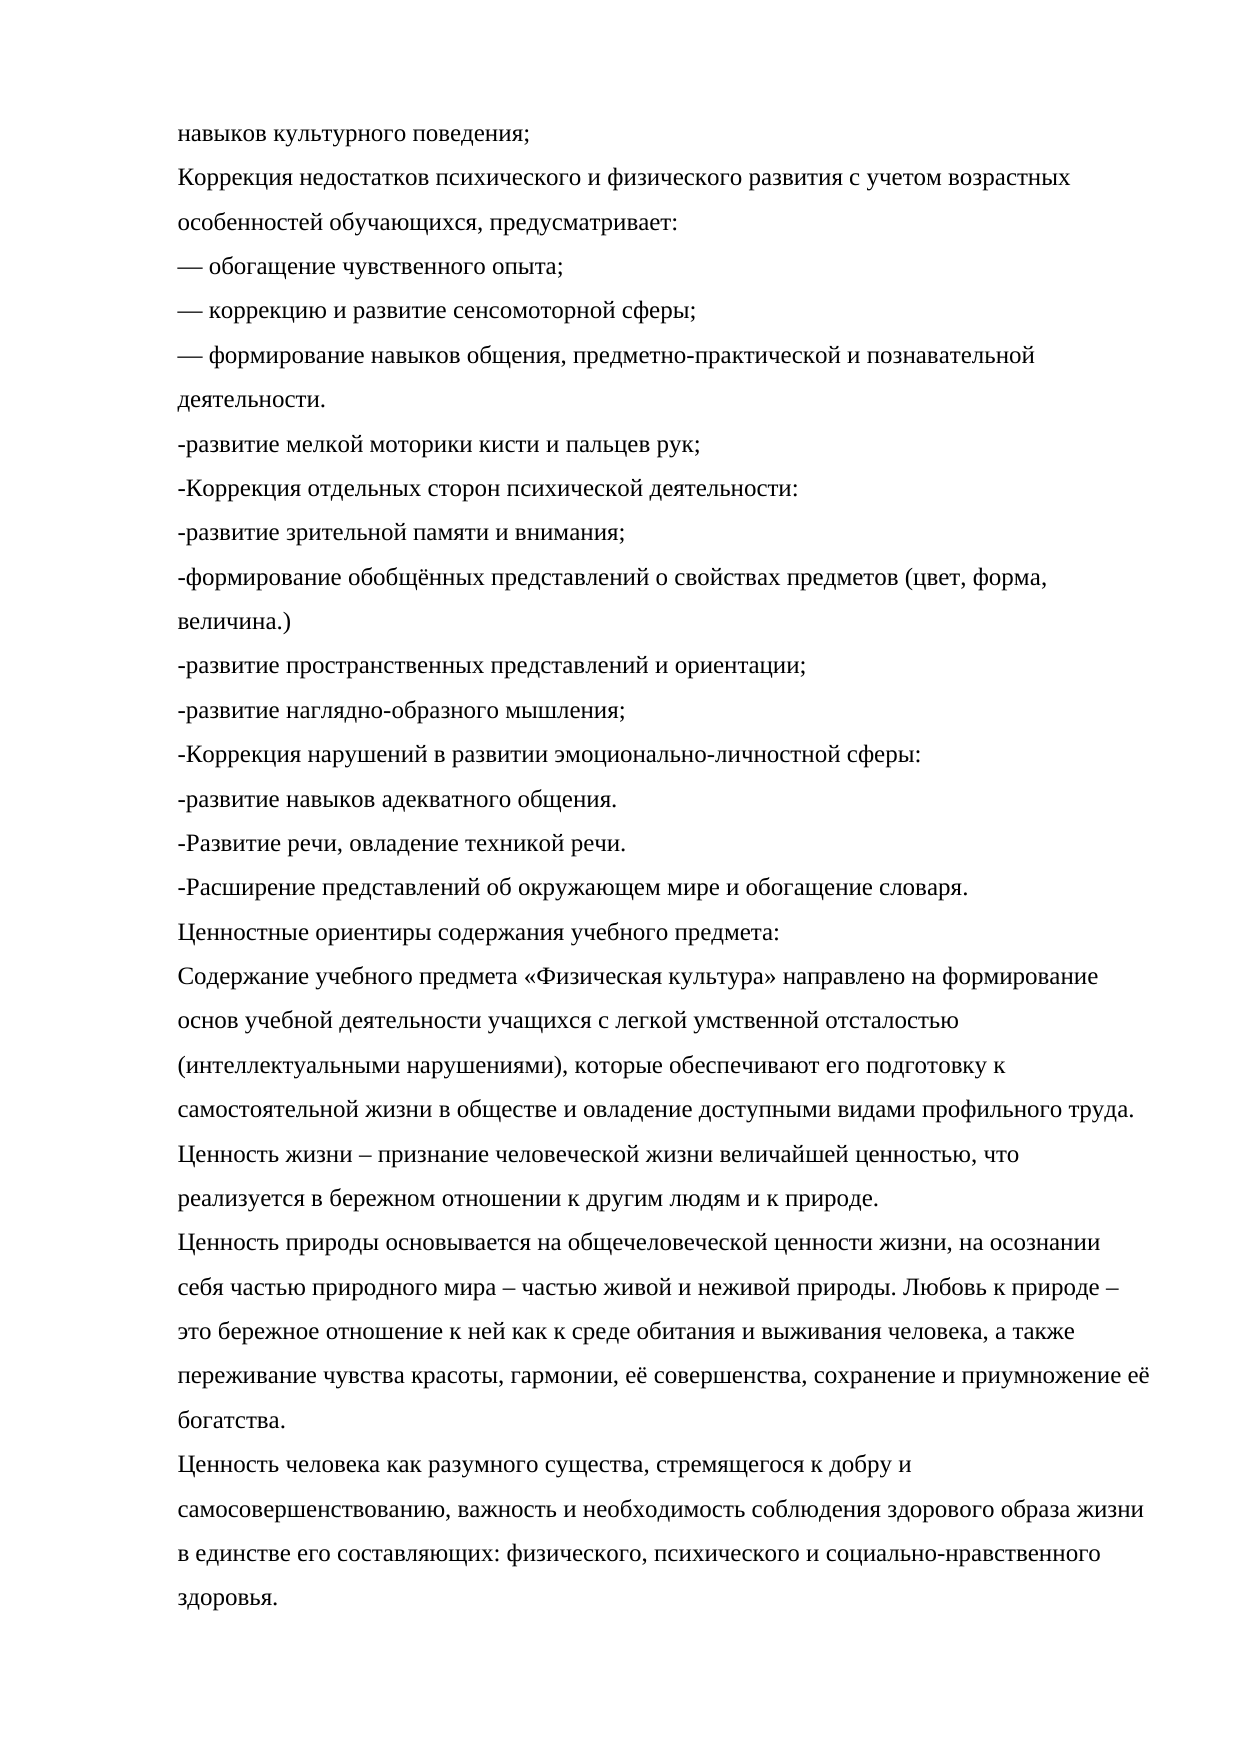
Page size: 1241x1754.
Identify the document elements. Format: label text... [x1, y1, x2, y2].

text -Развитие речи, овладение техникой речи. [177, 828, 1152, 857]
text -Коррекция отдельных сторон психической деятельности: [177, 473, 1152, 502]
text навыков культурного поведения; [177, 118, 1152, 147]
text здоровья. [177, 1582, 1152, 1611]
text -Коррекция нарушений в развитии эмоционально-личностной сферы: [177, 739, 1152, 768]
text величина.) [177, 606, 1152, 635]
text -развитие зрительной памяти и внимания; [177, 517, 1152, 546]
text Ценностные ориентиры содержания учебного предмета: [177, 917, 1152, 946]
text деятельности. [177, 384, 1152, 413]
text -развитие пространственных представлений и ориентации; [177, 651, 1152, 679]
text себя частью природного мира – частью живой и неживой природы. Любовь к природе – [177, 1272, 1152, 1301]
text основ учебной деятельности учащихся с легкой умственной отсталостью [177, 1006, 1152, 1034]
text Ценность природы основывается на общечеловеческой ценности жизни, на осознании [177, 1227, 1152, 1256]
text ― коррекцию и развитие сенсомоторной сферы; [177, 296, 1152, 324]
text реализуется в бережном отношении к другим людям и к природе. [177, 1183, 1152, 1212]
text это бережное отношение к ней как к среде обитания и выживания человека, а также [177, 1316, 1152, 1345]
text особенностей обучающихся, предусматривает: [177, 207, 1152, 236]
text (интеллектуальными нарушениями), которые обеспечивают его подготовку к [177, 1050, 1152, 1079]
text -развитие мелкой моторики кисти и пальцев рук; [177, 429, 1152, 457]
text Ценность жизни – признание человеческой жизни величайшей ценностью, что [177, 1139, 1152, 1167]
text богатства. [177, 1405, 1152, 1434]
text ― формирование навыков общения, предметно-практической и познавательной [177, 340, 1152, 369]
text Коррекция недостатков психического и физического развития с учетом возрастных [177, 162, 1152, 191]
text -Расширение представлений об окружающем мире и обогащение словаря. [177, 872, 1152, 901]
text Ценность человека как разумного существа, стремящегося к добру и [177, 1449, 1152, 1478]
text самостоятельной жизни в обществе и овладение доступными видами профильного труда. [177, 1094, 1152, 1123]
text -формирование обобщённых представлений о свойствах предметов (цвет, форма, [177, 562, 1152, 591]
text самосовершенствованию, важность и необходимость соблюдения здорового образа жизни [177, 1494, 1152, 1522]
text в единстве его составляющих: физического, психического и социально-нравственного [177, 1538, 1152, 1567]
text -развитие навыков адекватного общения. [177, 784, 1152, 812]
text переживание чувства красоты, гармонии, её совершенства, сохранение и приумножение её [177, 1361, 1152, 1389]
text -развитие наглядно-образного мышления; [177, 695, 1152, 724]
text Содержание учебного предмета «Физическая культура» направлено на формирование [177, 961, 1152, 990]
text ― обогащение чувственного опыта; [177, 251, 1152, 280]
